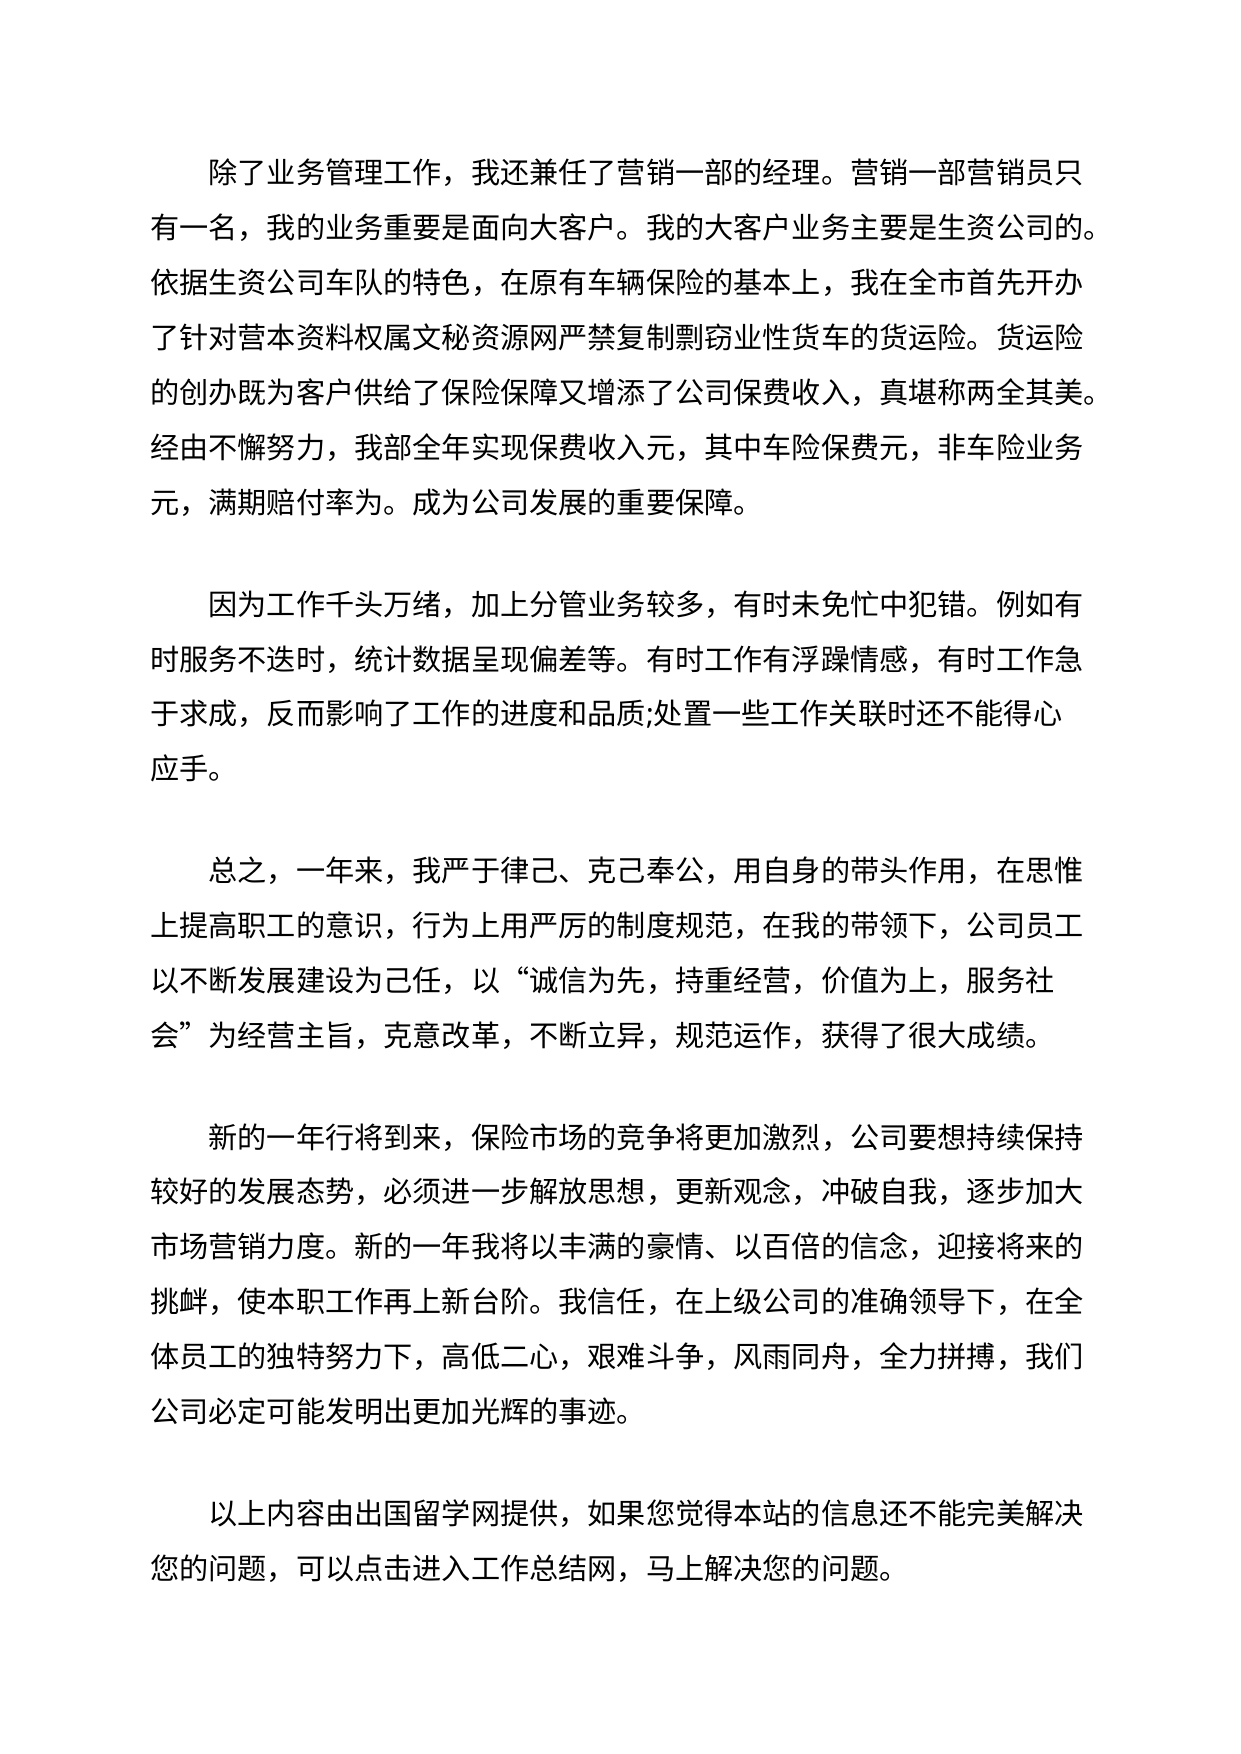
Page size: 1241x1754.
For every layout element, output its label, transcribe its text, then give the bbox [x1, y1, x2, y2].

text 总之，一年来，我严于律己、克己奉公，用自身的带头作用，在思惟上提高职工的意识，行为上用严厉的制度规范，在我的带领下，公司员工以不断发展建设为己任，以“诚信为先，持重经营，价值为上，服务社会”为经营主旨，克意改革，不断立异，规范运作，获得了很大成绩。 [150, 848, 1090, 1055]
text 除了业务管理工作，我还兼任了营销一部的经理。营销一部营销员只有一名，我的业务重要是面向大客户。我的大客户业务主要是生资公司的。依据生资公司车队的特色，在原有车辆保险的基本上，我在全市首先开办了针对营本资料权属文秘资源网严禁复制剽窃业性货车的货运险。货运险的创办既为客户供给了保险保障又增添了公司保费收入，真堪称两全其美。经由不懈努力，我部全年实现保费收入元，其中车险保费元，非车险业务元，满期赔付率为。成为公司发展的重要保障。 [150, 150, 1090, 522]
text 因为工作千头万绪，加上分管业务较多，有时未免忙中犯错。例如有时服务不迭时，统计数据呈现偏差等。有时工作有浮躁情感，有时工作急于求成，反而影响了工作的进度和品质;处置一些工作关联时还不能得心应手。 [150, 581, 1090, 788]
text 以上内容由出国留学网提供，如果您觉得本站的信息还不能完美解决您的问题，可以点击进入工作总结网，马上解决您的问题。 [150, 1490, 1090, 1588]
text 新的一年行将到来，保险市场的竞争将更加激烈，公司要想持续保持较好的发展态势，必须进一步解放思想，更新观念，冲破自我，逐步加大市场营销力度。新的一年我将以丰满的豪情、以百倍的信念，迎接将来的挑衅，使本职工作再上新台阶。我信任，在上级公司的准确领导下，在全体员工的独特努力下，高低二心，艰难斗争，风雨同舟，全力拼搏，我们公司必定可能发明出更加光辉的事迹。 [150, 1114, 1090, 1431]
